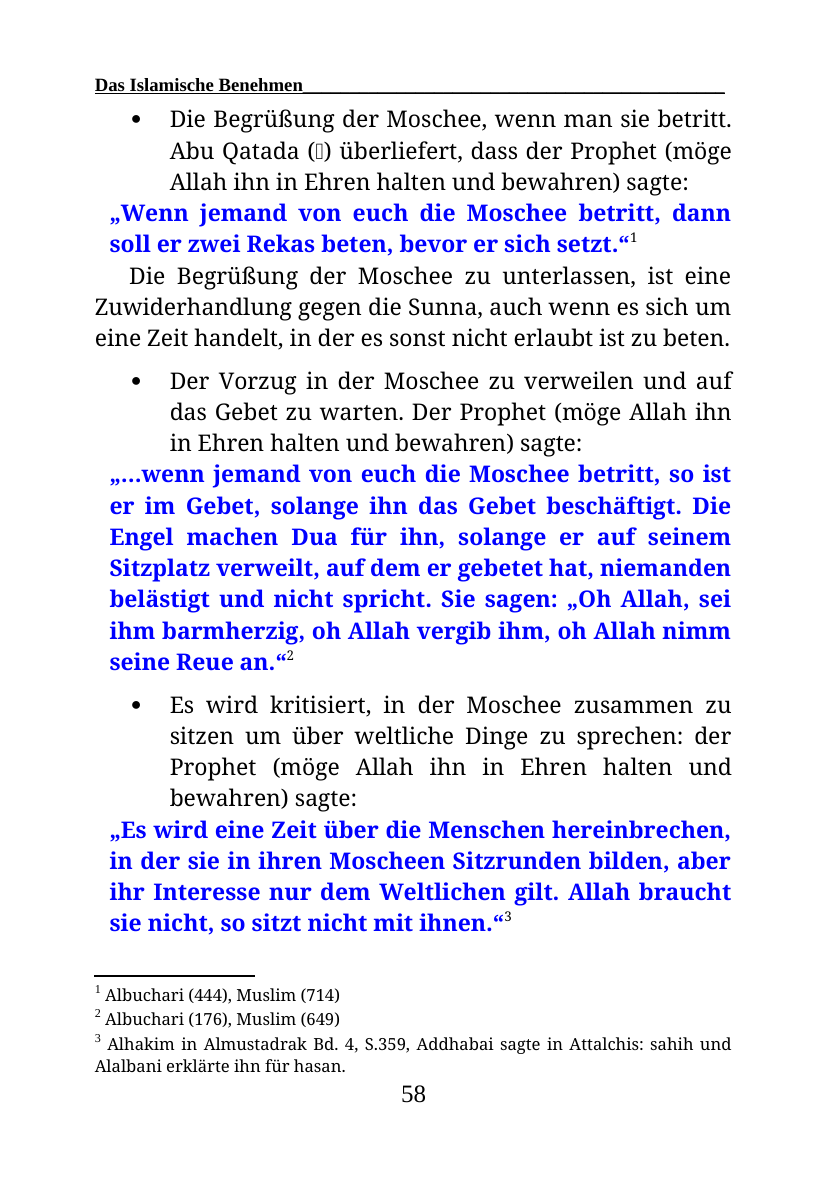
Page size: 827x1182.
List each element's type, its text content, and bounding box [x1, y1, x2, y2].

text „Es wird eine Zeit über die Menschen hereinbrechen, in der sie in ihren Moscheen Sitzrunden bilden, aber ihr Interesse nur dem Weltlichen gilt. Allah braucht sie nicht, so sitzt nicht mit ihnen.“ [109, 813, 732, 938]
text „…wenn jemand von euch die Moschee betritt, so ist er im Gebet, solange ihn das Gebet beschäftigt. Die Engel machen Dua für ihn, solange er auf seinem Sitzplatz verweilt, auf dem er gebetet hat, niemanden belästigt und nicht spricht. Sie sagen: „Oh Allah, sei ihm barmherzig, oh Allah vergib ihm, oh Allah nimm seine Reue an.“ [109, 458, 732, 677]
text Die Begrüßung der Moschee zu unterlassen, ist eine Zuwiderhandlung gegen die Sunna, auch wenn es sich um eine Zeit handelt, in der es sonst nicht erlaubt ist zu beten. [94, 259, 732, 353]
list Die Begrüßung der Moschee, wenn man sie betritt. Abu Qatada () überliefert, dass der Prophet (möge Allah ihn in Ehren halten und bewahren) sagte: [132, 103, 732, 197]
list Der Vorzug in der Moschee zu verweilen und auf das Gebet zu warten. Der Prophet (möge Allah ihn in Ehren halten und bewahren) sagte: [132, 365, 732, 458]
text „Wenn jemand von euch die Moschee betritt, dann soll er zwei Rekas beten, bevor er sich setzt.“ [109, 197, 732, 259]
list Es wird kritisiert, in der Moschee zusammen zu sitzen um über weltliche Dinge zu sprechen: der Prophet (möge Allah ihn in Ehren halten und bewahren) sagte: [132, 688, 732, 813]
